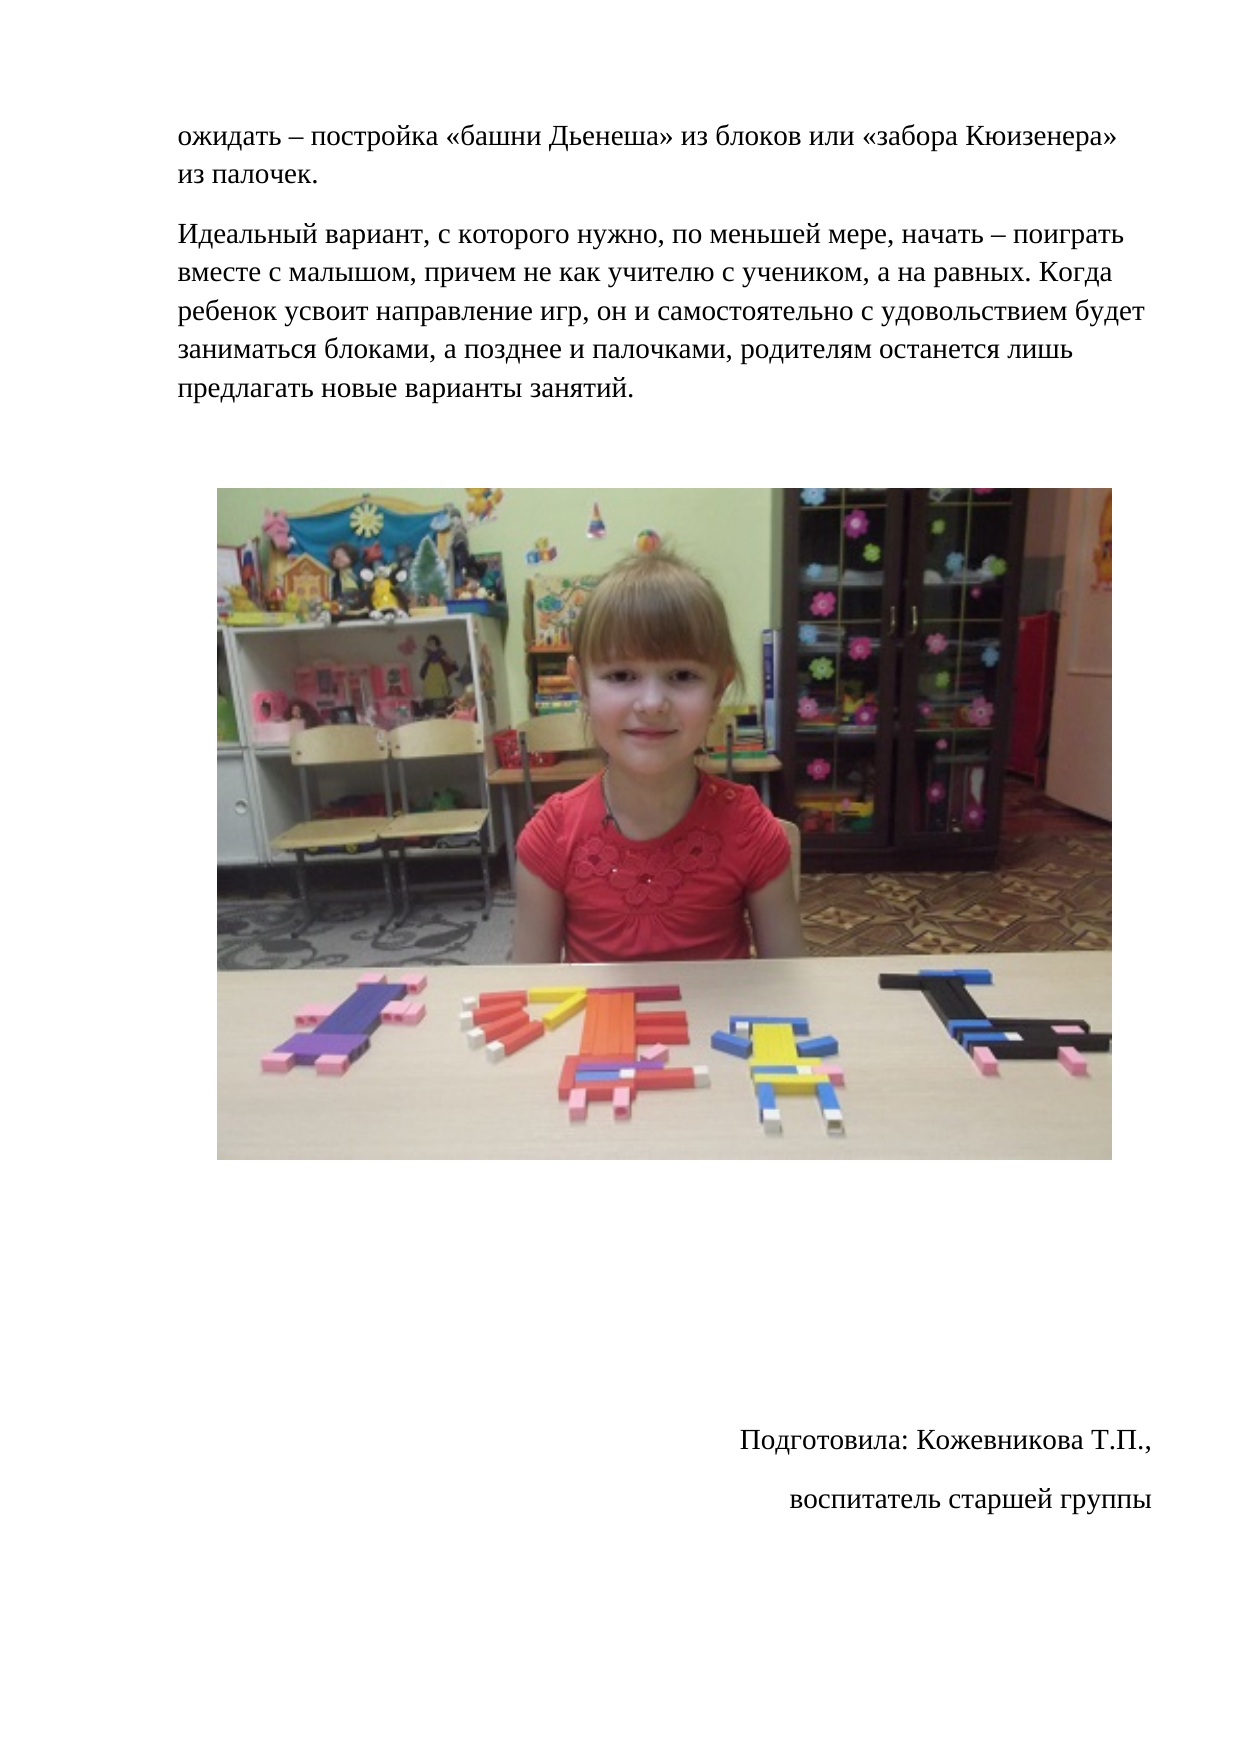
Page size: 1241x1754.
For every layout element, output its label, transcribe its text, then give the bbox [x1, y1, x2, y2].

text воспитатель старшей группы [177, 1481, 1152, 1515]
picture [217, 488, 1112, 1160]
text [177, 118, 1152, 190]
text Подготовила: Кожевникова Т.П., [177, 1422, 1152, 1455]
text Идеальный вариант, с которого нужно, по меньшей мере, начать – поиграть вместе с малышом, причем не как учителю с учеником, а на равных. Когда ребенок усвоит направление игр, он и самостоятельно с удовольствием будет заниматься блоками, а позднее и палочками, родителям останется лишь предлагать новые варианты занятий. [177, 216, 1152, 404]
